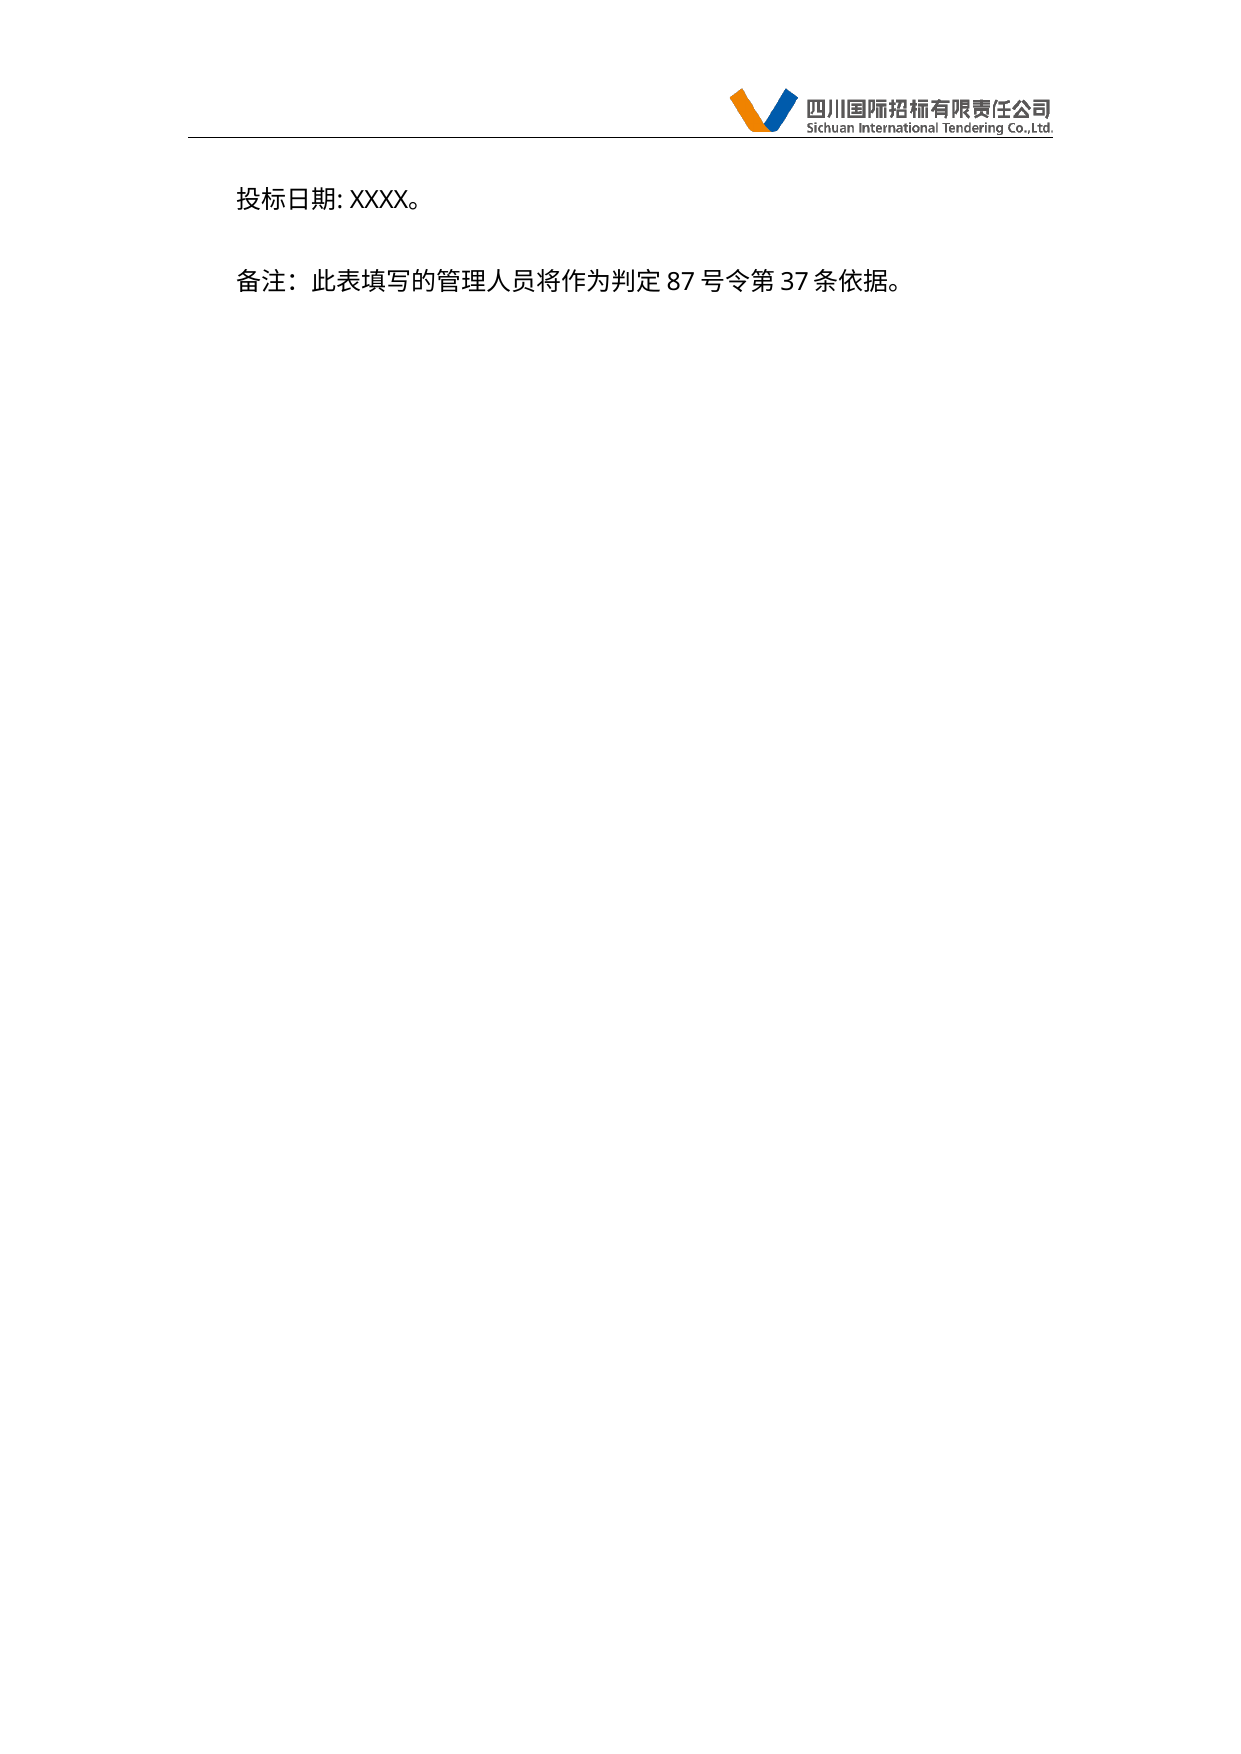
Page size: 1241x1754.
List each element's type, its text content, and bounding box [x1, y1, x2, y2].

text 投标日期: XXXX。 [187, 165, 1053, 230]
picture [729, 88, 1053, 135]
text 备注：此表填写的管理人员将作为判定87号令第37条依据。 [187, 247, 1053, 312]
